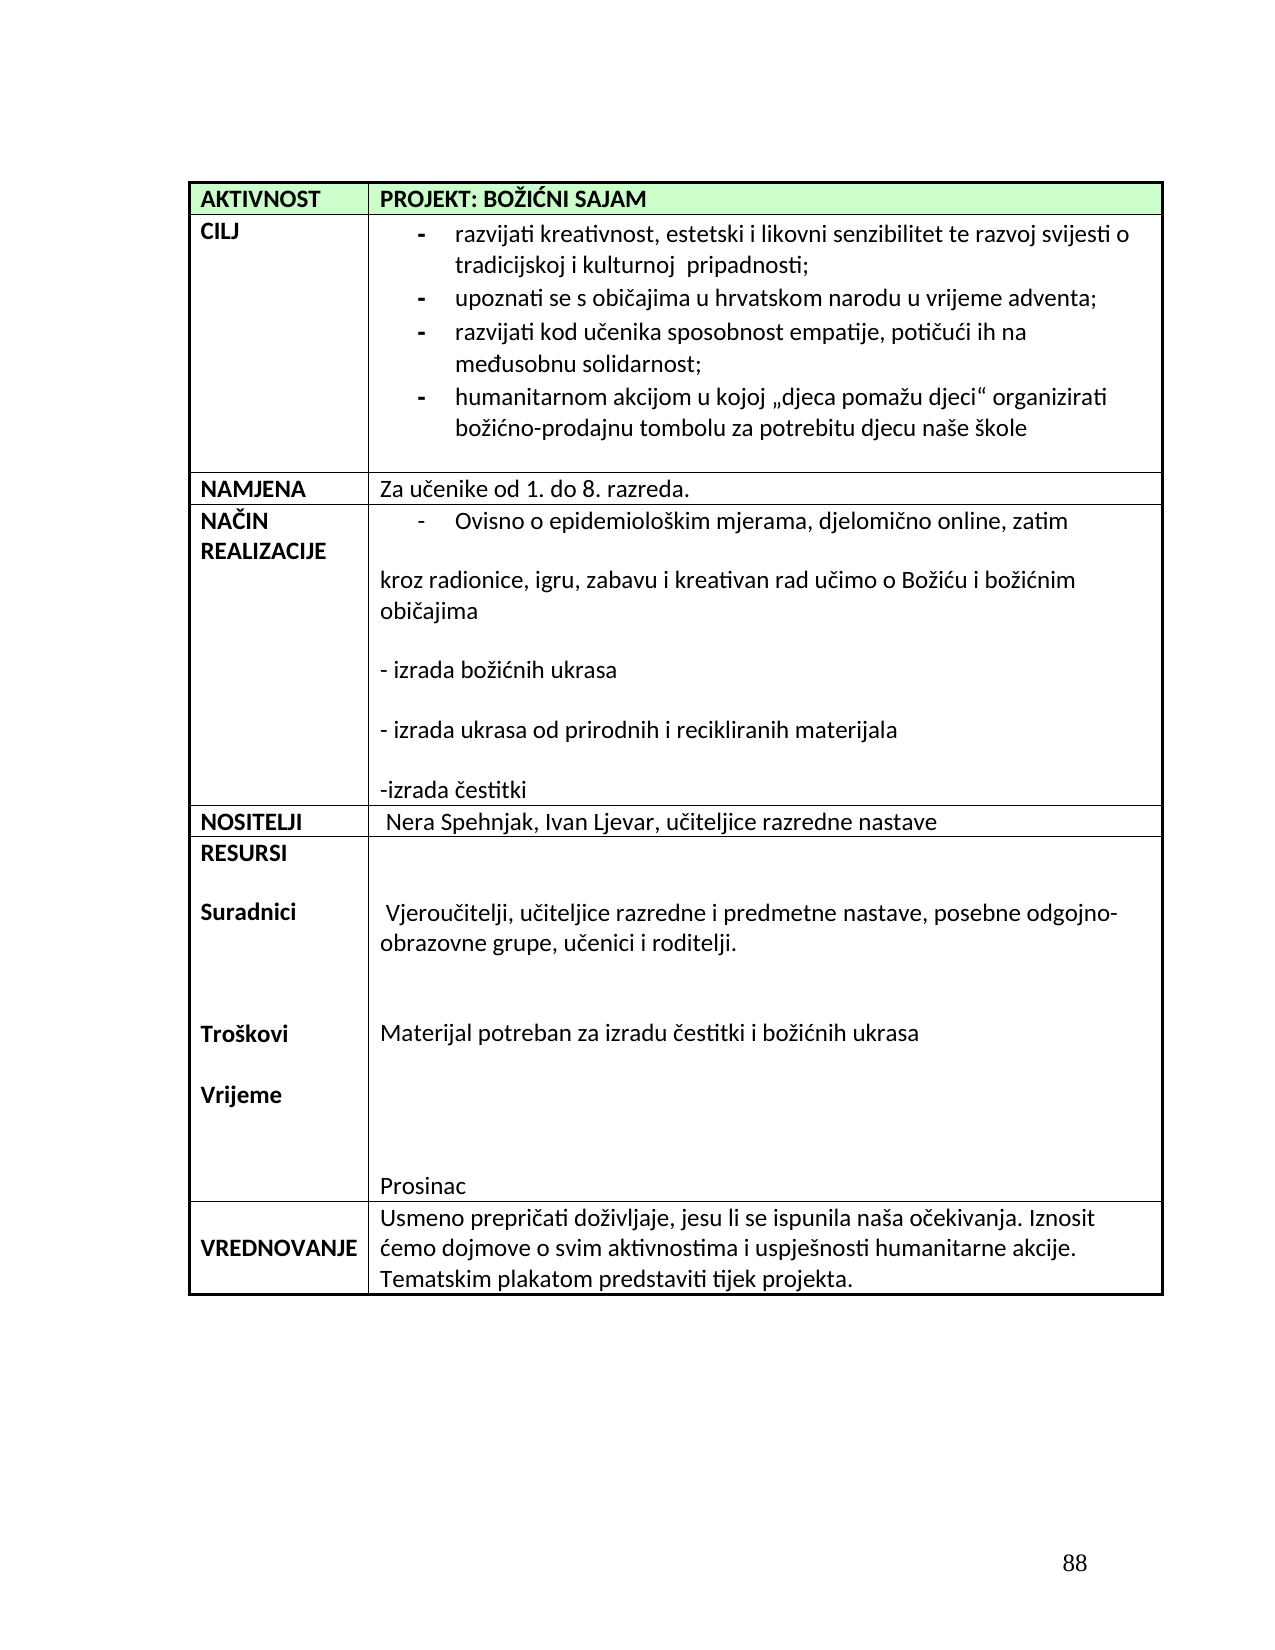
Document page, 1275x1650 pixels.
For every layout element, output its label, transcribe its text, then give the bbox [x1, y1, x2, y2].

table_cell Usmeno prepričati doživljaje, jesu li se ispunila naša očekivanja. Iznosit ćemo dojmove o svim aktivnostima i uspješnosti humanitarne akcije. Tematskim plakatom predstaviti tijek projekta. [369, 1202, 1161, 1293]
table_cell Nera Spehnjak, Ivan Ljevar, učiteljice razredne nastave [369, 806, 1161, 836]
table_header PROJEKT: BOŽIĆNI SAJAM [369, 184, 1161, 214]
table_cell Ovisno o epidemiološkim mjerama, djelomično online, zatim kroz radionice, igru, zabavu i kreativan rad učimo o Božiću i božićnim običajima - izrada božićnih ukrasa - izrada ukrasa od prirodnih i recikliranih materijala -izrada čestitki [369, 505, 1161, 804]
table_cell Vjeroučitelji, učiteljice razredne i predmetne nastave, posebne odgojno-obrazovne grupe, učenici i roditelji. Materijal potreban za izradu čestitki i božićnih ukrasa Prosinac [369, 837, 1161, 1201]
table_cell VREDNOVANJE [191, 1202, 368, 1293]
table_cell RESURSI Suradnici Troškovi Vrijeme [191, 837, 368, 1201]
table_cell CILJ [191, 215, 368, 472]
table_header AKTIVNOST [191, 184, 368, 214]
table_cell Za učenike od 1. do 8. razreda. [369, 473, 1161, 504]
table_cell NAČIN REALIZACIJE [191, 505, 368, 804]
table_cell razvijati kreativnost, estetski i likovni senzibilitet te razvoj svijesti o tradicijskoj i kulturnoj pripadnosti; upoznati se s običajima u hrvatskom narodu u vrijeme adventa; razvijati kod učenika sposobnost empatije, potičući ih na međusobnu solidarnost; humanitarnom akcijom u kojoj „djeca pomažu djeci“ organizirati božićno-prodajnu tombolu za potrebitu djecu naše škole [369, 215, 1161, 472]
table_cell NOSITELJI [191, 806, 368, 836]
table_cell NAMJENA [191, 473, 368, 504]
